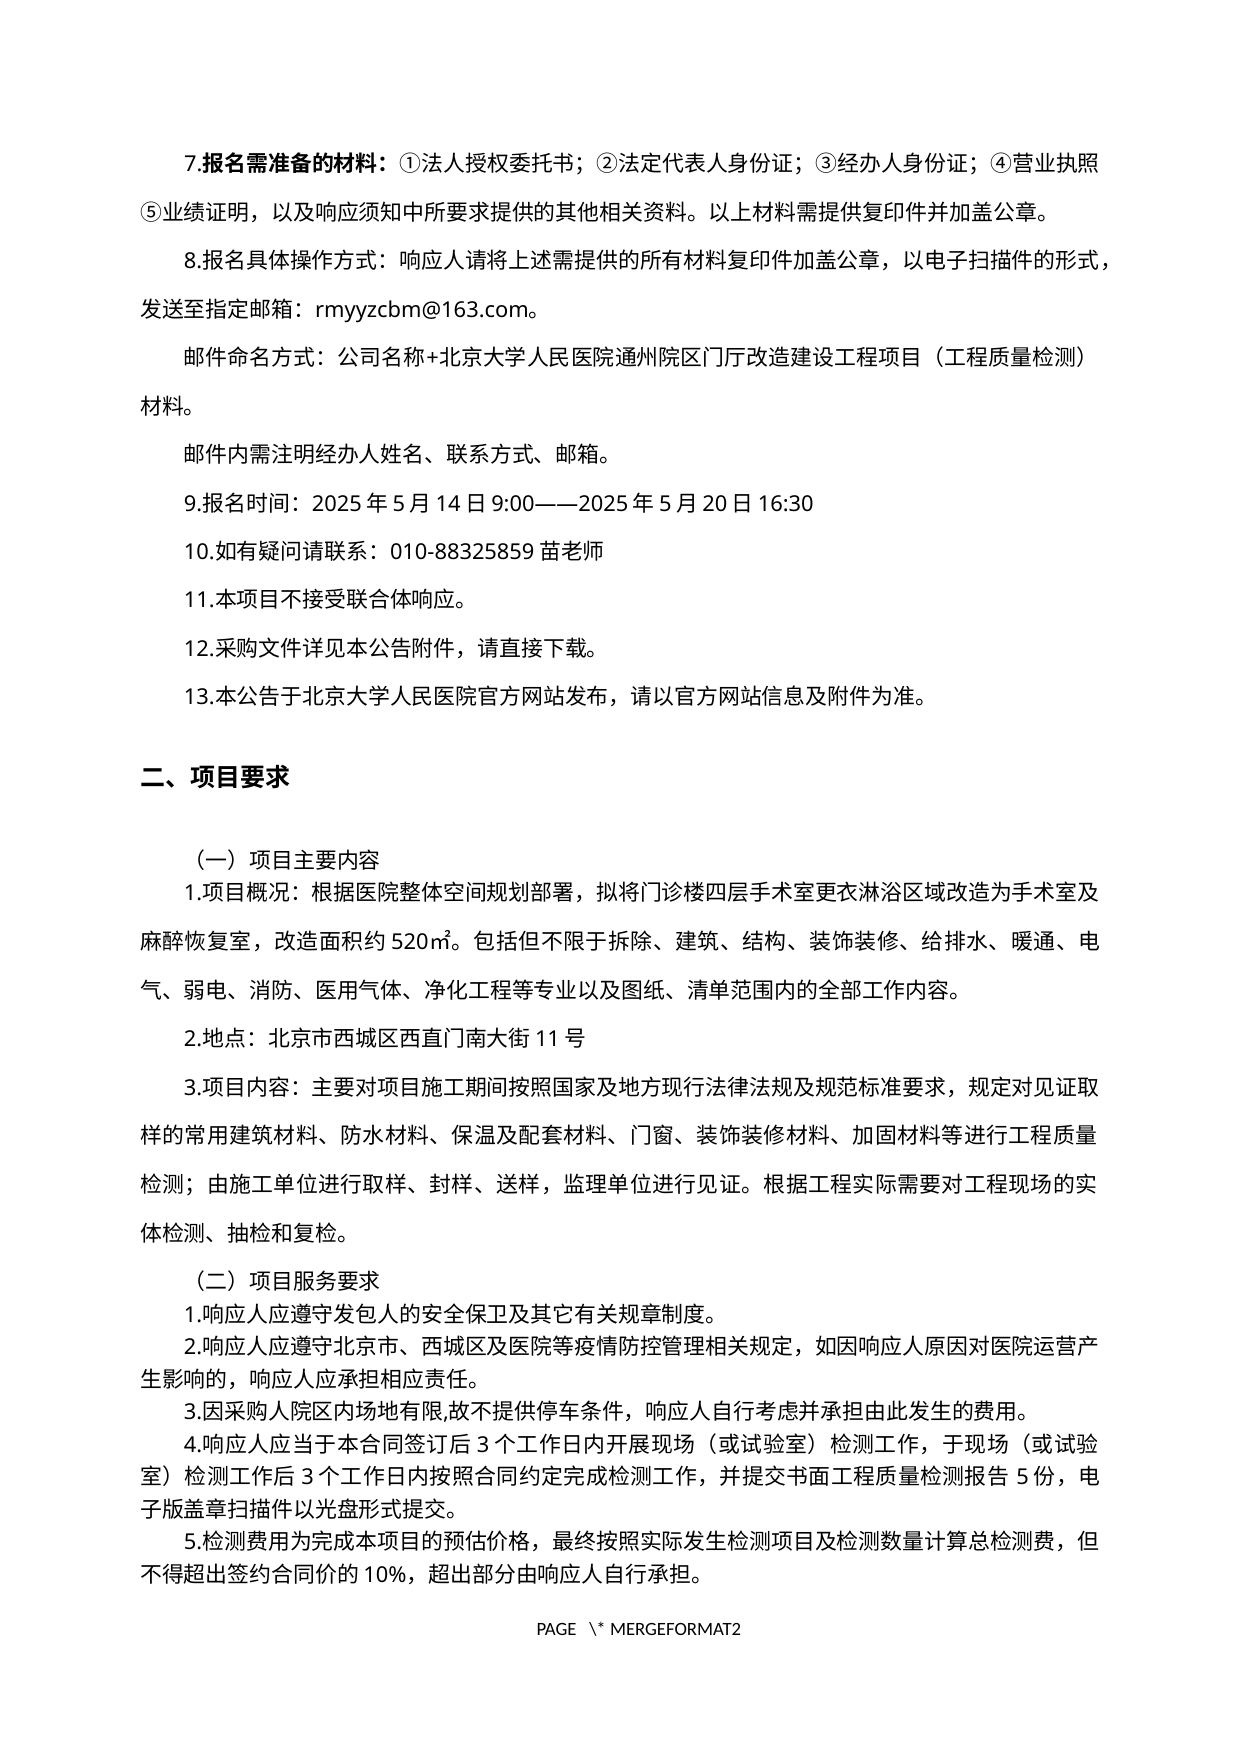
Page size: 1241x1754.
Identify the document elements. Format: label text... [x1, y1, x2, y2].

list 本公告于北京大学人民医院官方网站发布，请以官方网站信息及附件为准。 [140, 679, 1100, 711]
text 邮件命名方式：公司名称+北京大学人民医院通州院区门厅改造建设工程项目（工程质量检测）材料。 [140, 340, 1100, 421]
list 4.响应人应当于本合同签订后3个工作日内开展现场（或试验室）检测工作，于现场（或试验室）检测工作后3个工作日内按照合同约定完成检测工作，并提交书面工程质量检测报告5份，电子版盖章扫描件以光盘形式提交。 [140, 1426, 1100, 1524]
list 项目内容：主要对项目施工期间按照国家及地方现行法律法规及规范标准要求，规定对见证取样的常用建筑材料、防水材料、保温及配套材料、门窗、装饰装修材料、加固材料等进行工程质量检测；由施工单位进行取样、封样、送样，监理单位进行见证。根据工程实际需要对工程现场的实体检测、抽检和复检。 [140, 1069, 1100, 1248]
text （一）项目主要内容 [184, 843, 1100, 875]
list 报名具体操作方式：响应人请将上述需提供的所有材料复印件加盖公章，以电子扫描件的形式，发送至指定邮箱：rmyyzcbm@163.com。 [140, 243, 1100, 324]
list 5.检测费用为完成本项目的预估价格，最终按照实际发生检测项目及检测数量计算总检测费，但不得超出签约合同价的10%，超出部分由响应人自行承担。 [140, 1524, 1100, 1589]
list 1.响应人应遵守发包人的安全保卫及其它有关规章制度。 [140, 1296, 1100, 1329]
list 2.响应人应遵守北京市、西城区及医院等疫情防控管理相关规定，如因响应人原因对医院运营产生影响的，响应人应承担相应责任。 [140, 1329, 1100, 1394]
list 如有疑问请联系：010-88325859苗老师 [140, 534, 1100, 566]
list 项目概况：根据医院整体空间规划部署，拟将门诊楼四层手术室更衣淋浴区域改造为手术室及麻醉恢复室，改造面积约520㎡。包括但不限于拆除、建筑、结构、装饰装修、给排水、暖通、电气、弱电、消防、医用气体、净化工程等专业以及图纸、清单范围内的全部工作内容。 [140, 875, 1100, 1005]
list 报名需准备的材料：①法人授权委托书；②法定代表人身份证；③经办人身份证；④营业执照⑤业绩证明，以及响应须知中所要求提供的其他相关资料。以上材料需提供复印件并加盖公章。 [140, 146, 1100, 227]
list 采购文件详见本公告附件，请直接下载。 [140, 630, 1100, 663]
text （二）项目服务要求 [140, 1264, 1100, 1296]
list 本项目不接受联合体响应。 [140, 582, 1100, 614]
list 地点：北京市西城区西直门南大街11号 [140, 1021, 1100, 1053]
subtitle 项目要求 [140, 743, 1100, 808]
list 报名时间：2025年5月14日9:00——2025年5月20日16:30 [140, 485, 1100, 518]
text 邮件内需注明经办人姓名、联系方式、邮箱。 [140, 437, 1100, 469]
list 3.因采购人院区内场地有限,故不提供停车条件，响应人自行考虑并承担由此发生的费用。 [140, 1394, 1100, 1426]
